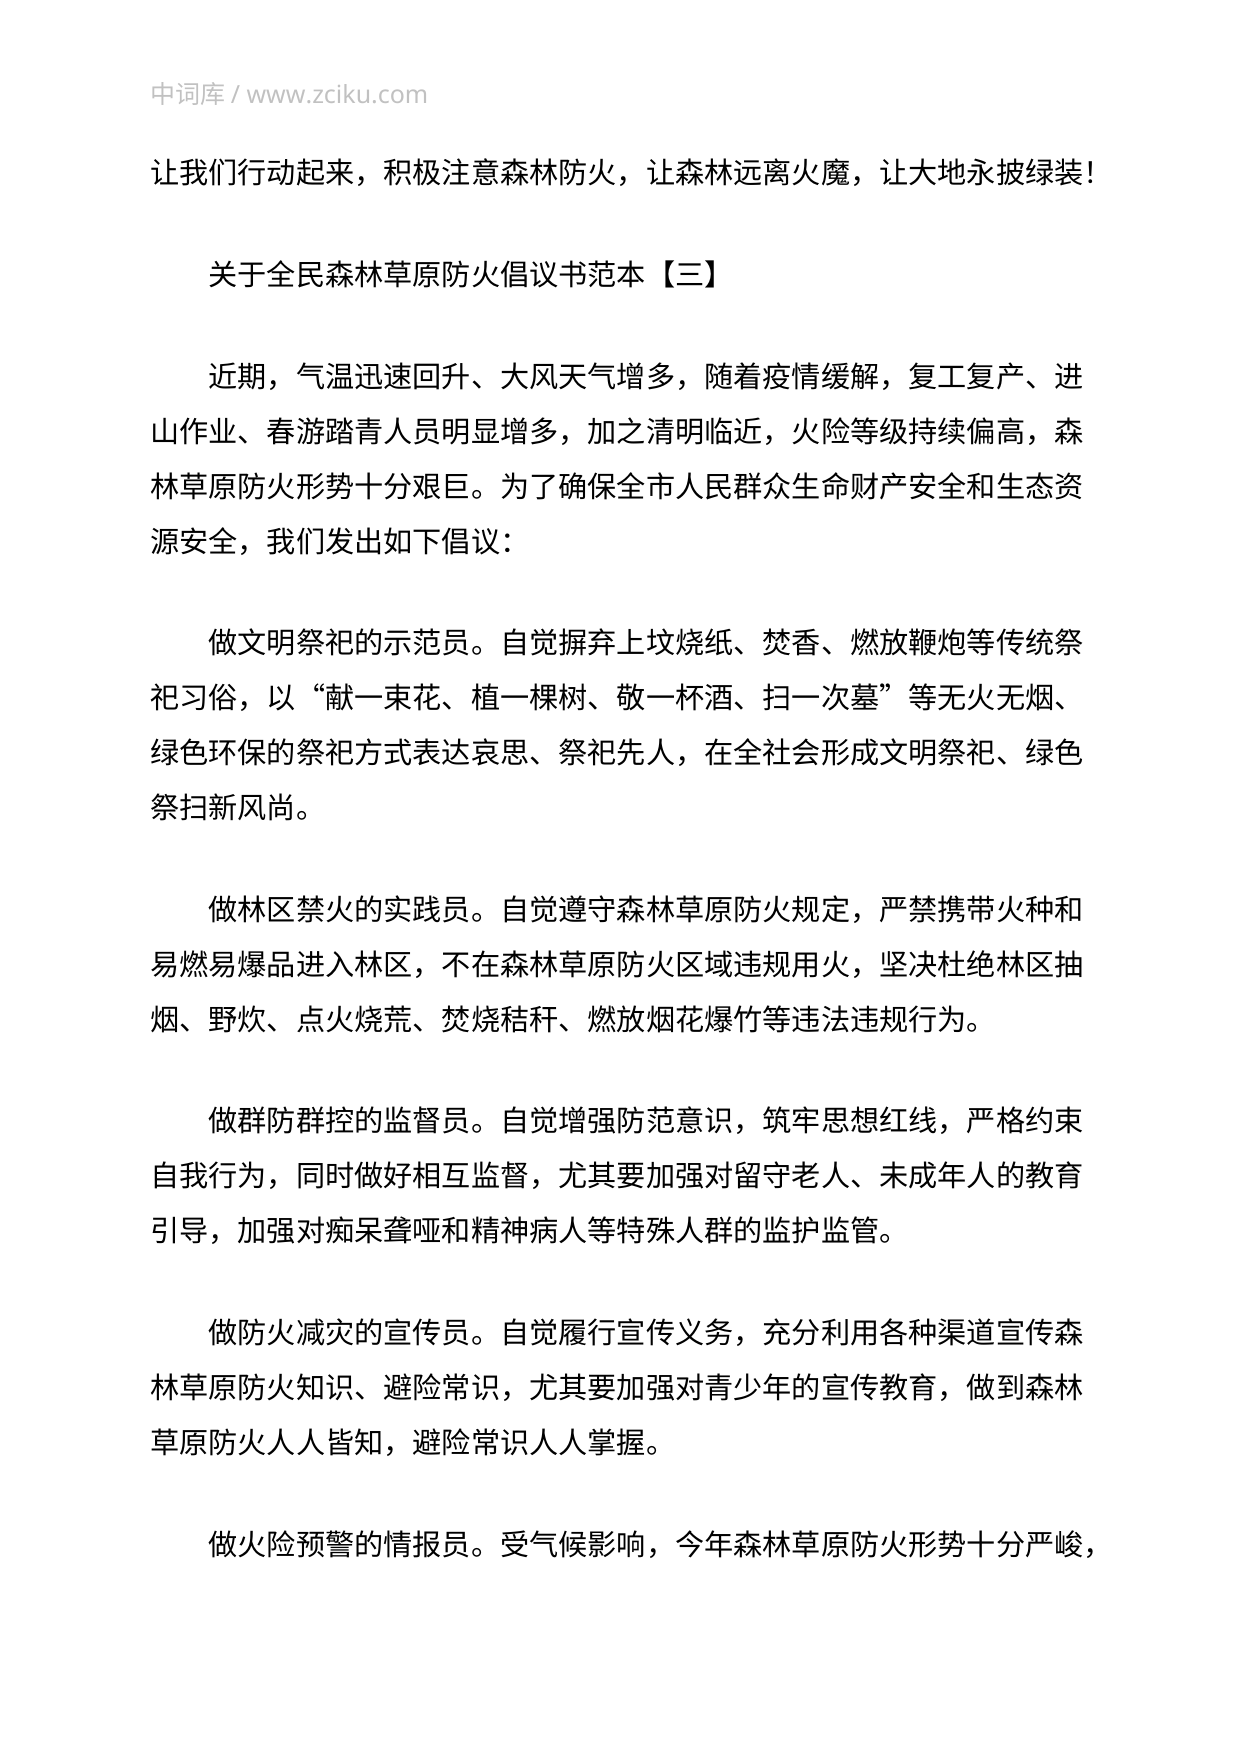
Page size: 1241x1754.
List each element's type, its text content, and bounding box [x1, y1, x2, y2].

text 做群防群控的监督员。自觉增强防范意识，筑牢思想红线，严格约束自我行为，同时做好相互监督，尤其要加强对留守老人、未成年人的教育引导，加强对痴呆聋哑和精神病人等特殊人群的监护监管。 [150, 1098, 1090, 1250]
text 关于全民森林草原防火倡议书范本【三】 [150, 252, 1090, 294]
text 做文明祭祀的示范员。自觉摒弃上坟烧纸、焚香、燃放鞭炮等传统祭祀习俗，以“献一束花、植一棵树、敬一杯酒、扫一次墓”等无火无烟、绿色环保的祭祀方式表达哀思、祭祀先人，在全社会形成文明祭祀、绿色祭扫新风尚。 [150, 620, 1090, 827]
text 近期，气温迅速回升、大风天气增多，随着疫情缓解，复工复产、进山作业、春游踏青人员明显增多，加之清明临近，火险等级持续偏高，森林草原防火形势十分艰巨。为了确保全市人民群众生命财产安全和生态资源安全，我们发出如下倡议： [150, 353, 1090, 561]
text 做林区禁火的实践员。自觉遵守森林草原防火规定，严禁携带火种和易燃易爆品进入林区，不在森林草原防火区域违规用火，坚决杜绝林区抽烟、野炊、点火烧荒、焚烧秸秆、燃放烟花爆竹等违法违规行为。 [150, 886, 1090, 1038]
text 做防火减灾的宣传员。自觉履行宣传义务，充分利用各种渠道宣传森林草原防火知识、避险常识，尤其要加强对青少年的宣传教育，做到森林草原防火人人皆知，避险常识人人掌握。 [150, 1309, 1090, 1462]
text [150, 1521, 1090, 1563]
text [150, 150, 1090, 192]
